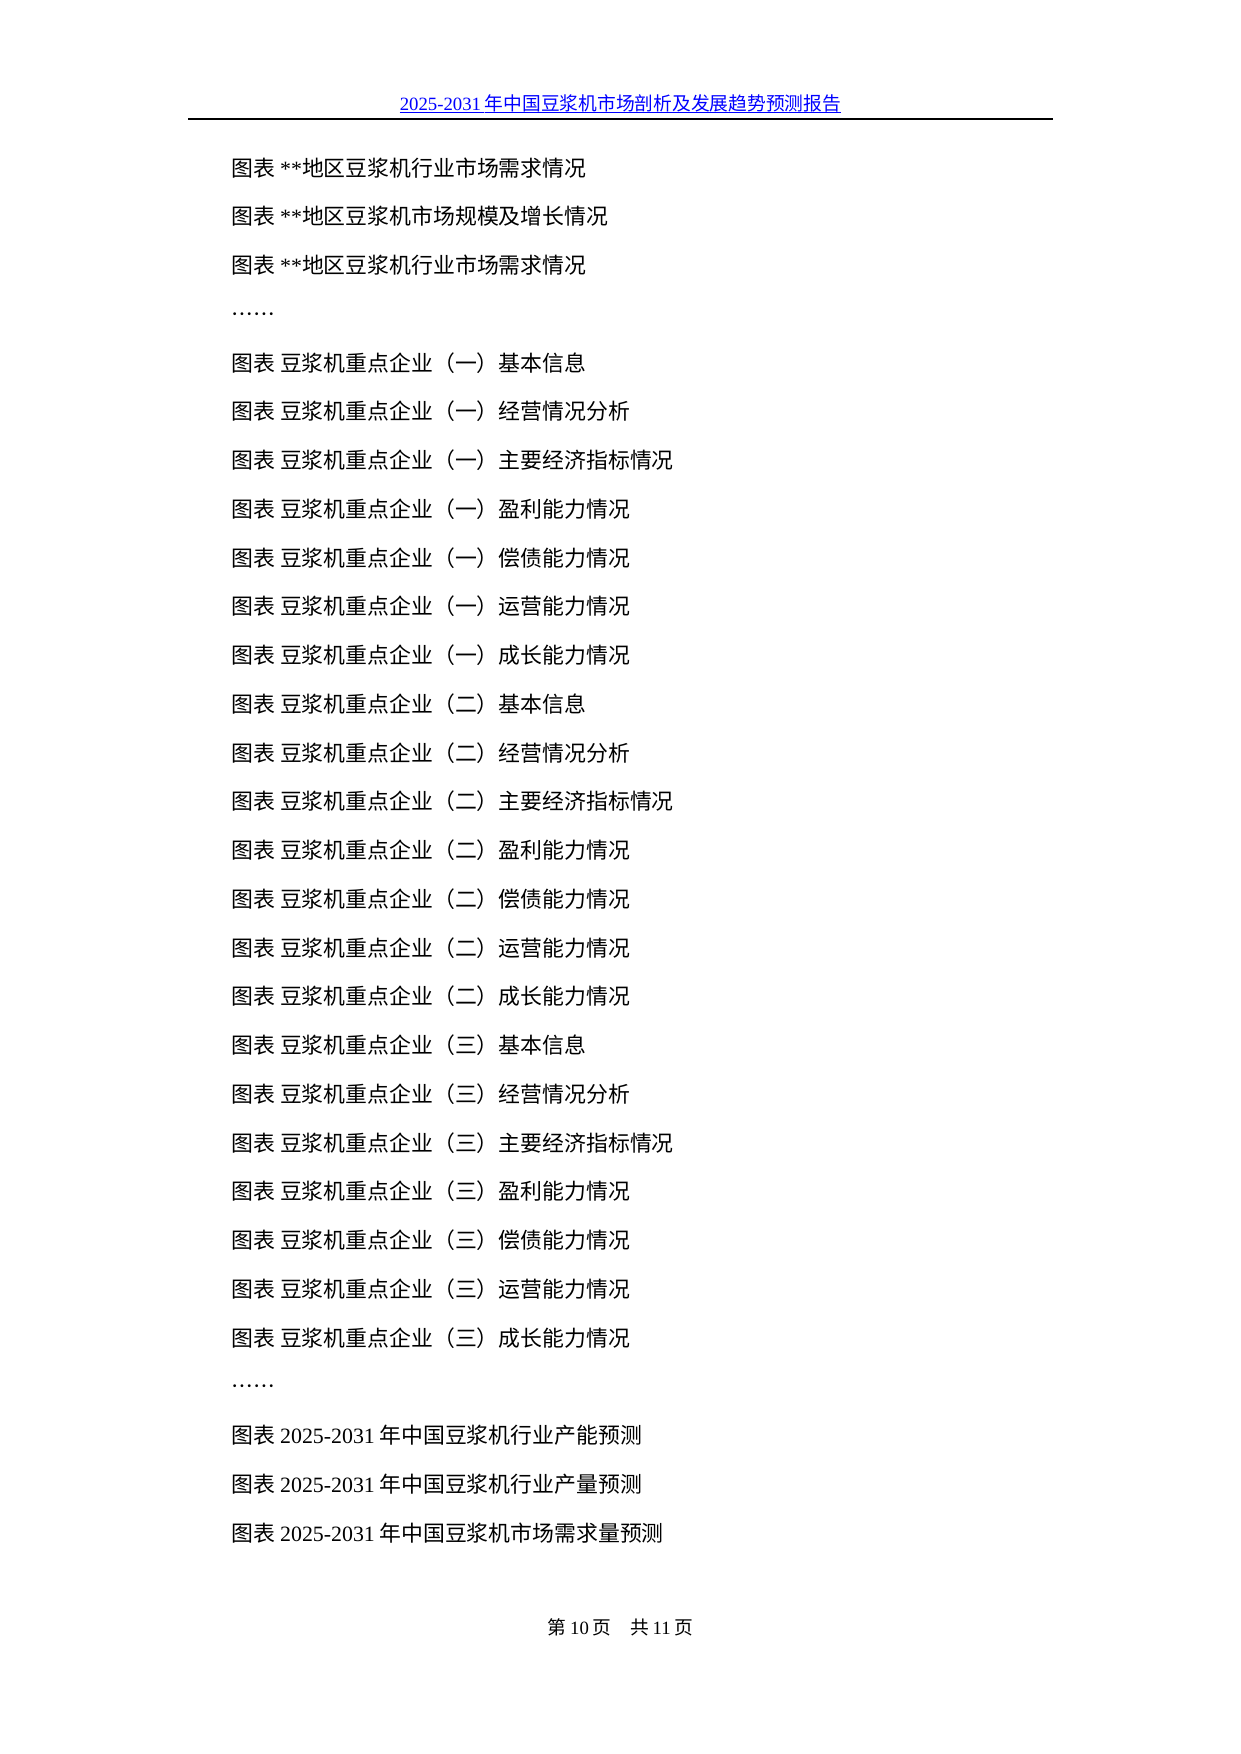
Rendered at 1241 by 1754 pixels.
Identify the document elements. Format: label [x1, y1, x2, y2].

text [187, 150, 1053, 1548]
